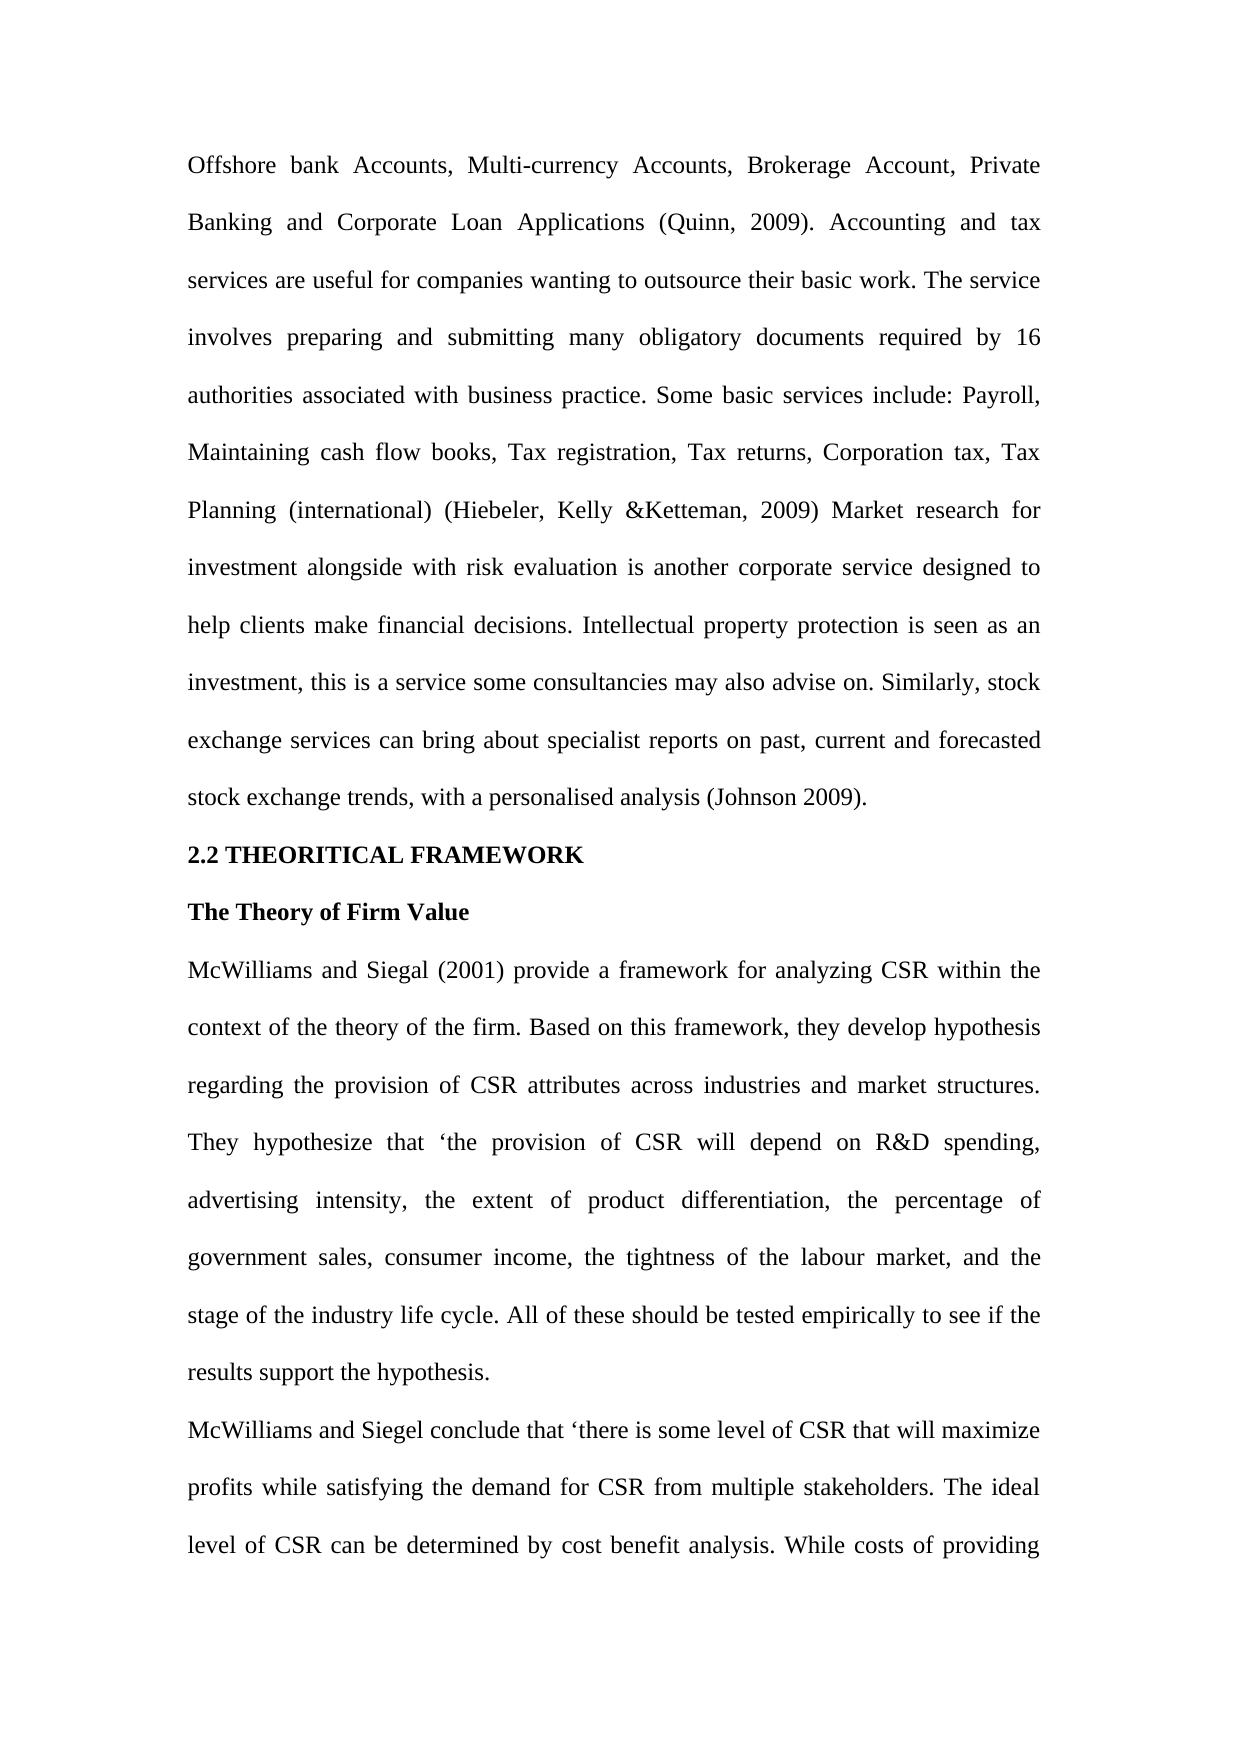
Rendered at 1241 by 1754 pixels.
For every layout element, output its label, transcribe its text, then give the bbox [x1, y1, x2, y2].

text 2.2 THEORITICAL FRAMEWORK [187, 840, 1042, 869]
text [187, 150, 1042, 811]
text McWilliams and Siegal (2001) provide a framework for analyzing CSR within the context of the theory of the firm. Based on this framework, they develop hypothesis regarding the provision of CSR attributes across industries and market structures. They hypothesize that ‘the provision of CSR will depend on R&D spending, advertising intensity, the extent of product differentiation, the percentage of government sales, consumer income, the tightness of the labour market, and the stage of the industry life cycle. All of these should be tested empirically to see if the results support the hypothesis. [187, 955, 1042, 1386]
text The Theory of Firm Value [187, 897, 1042, 926]
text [187, 1415, 1042, 1559]
